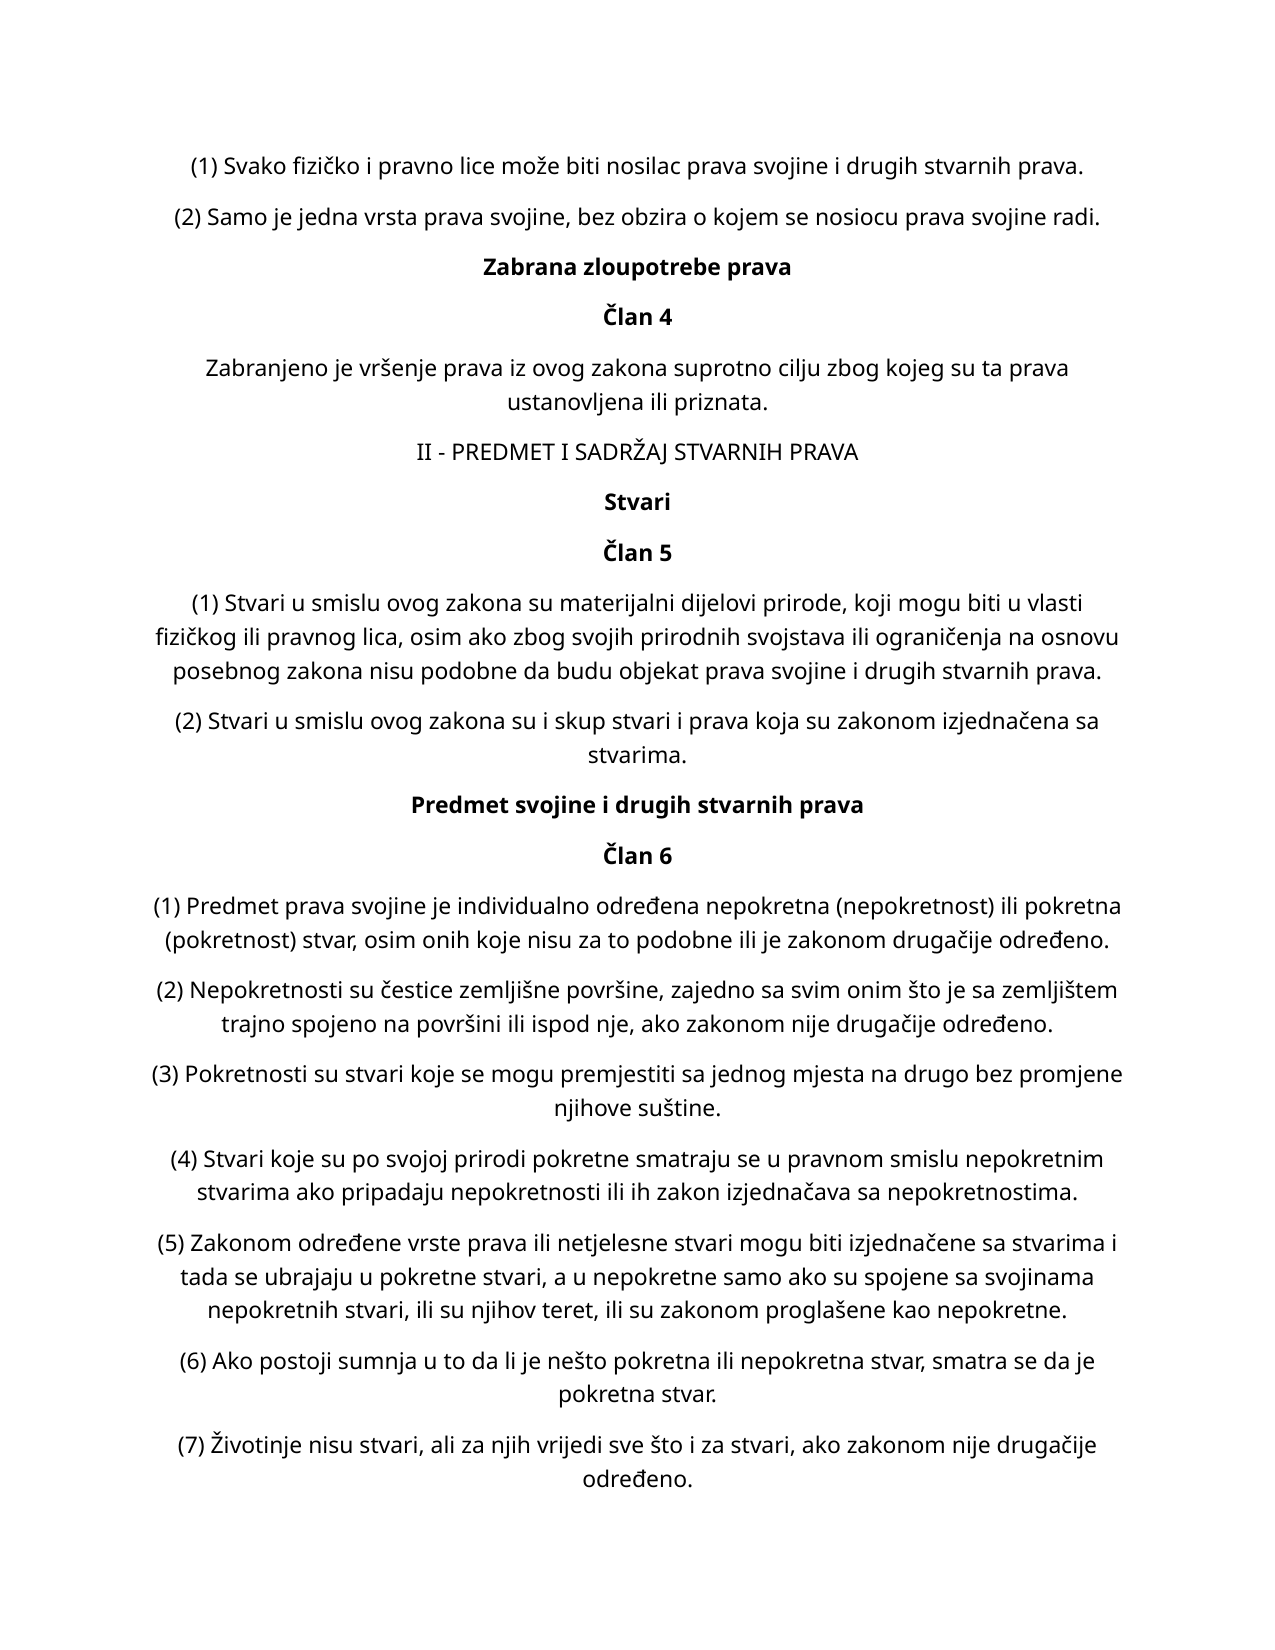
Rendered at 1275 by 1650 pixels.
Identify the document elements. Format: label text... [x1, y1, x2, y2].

text Stvari [150, 486, 1125, 517]
text (2) Samo je jedna vrsta prava svojine, bez obzira o kojem se nosiocu prava svojine radi. [150, 200, 1125, 232]
text Predmet svojine i drugih stvarnih prava [150, 789, 1125, 820]
text (2) Nepokretnosti su čestice zemljišne površine, zajedno sa svim onim što je sa zemljištem trajno spojeno na površini ili ispod nje, ako zakonom nije drugačije određeno. [150, 974, 1125, 1039]
text (4) Stvari koje su po svojoj prirodi pokretne smatraju se u pravnom smislu nepokretnim stvarima ako pripadaju nepokretnosti ili ih zakon izjednačava sa nepokretnostima. [150, 1142, 1125, 1207]
text (2) Stvari u smislu ovog zakona su i skup stvari i prava koja su zakonom izjednačena sa stvarima. [150, 705, 1125, 770]
text (1) Svako fizičko i pravno lice može biti nosilac prava svojine i drugih stvarnih prava. [150, 150, 1125, 181]
text (7) Životinje nisu stvari, ali za njih vrijedi sve što i za stvari, ako zakonom nije drugačije određeno. [150, 1429, 1125, 1494]
text Član 5 [150, 537, 1125, 568]
text (6) Ako postoji sumnja u to da li je nešto pokretna ili nepokretna stvar, smatra se da je pokretna stvar. [150, 1344, 1125, 1409]
text (1) Predmet prava svojine je individualno određena nepokretna (nepokretnost) ili pokretna (pokretnost) stvar, osim onih koje nisu za to podobne ili je zakonom drugačije određeno. [150, 890, 1125, 955]
text (3) Pokretnosti su stvari koje se mogu premjestiti sa jednog mjesta na drugo bez promjene njihove suštine. [150, 1058, 1125, 1123]
text (1) Stvari u smislu ovog zakona su materijalni dijelovi prirode, koji mogu biti u vlasti fizičkog ili pravnog lica, osim ako zbog svojih prirodnih svojstava ili ograničenja na osnovu posebnog zakona nisu podobne da budu objekat prava svojine i drugih stvarnih prava. [150, 587, 1125, 686]
text (5) Zakonom određene vrste prava ili netjelesne stvari mogu biti izjednačene sa stvarima i tada se ubrajaju u pokretne stvari, a u nepokretne samo ako su spojene sa svojinama nepokretnih stvari, ili su njihov teret, ili su zakonom proglašene kao nepokretne. [150, 1227, 1125, 1325]
text Član 6 [150, 839, 1125, 871]
text Zabranjeno je vršenje prava iz ovog zakona suprotno cilju zbog kojeg su ta prava ustanovljena ili priznata. [150, 352, 1125, 417]
text II - PREDMET I SADRŽAJ STVARNIH PRAVA [150, 436, 1125, 467]
text Član 4 [150, 301, 1125, 332]
text Zabrana zloupotrebe prava [150, 251, 1125, 282]
